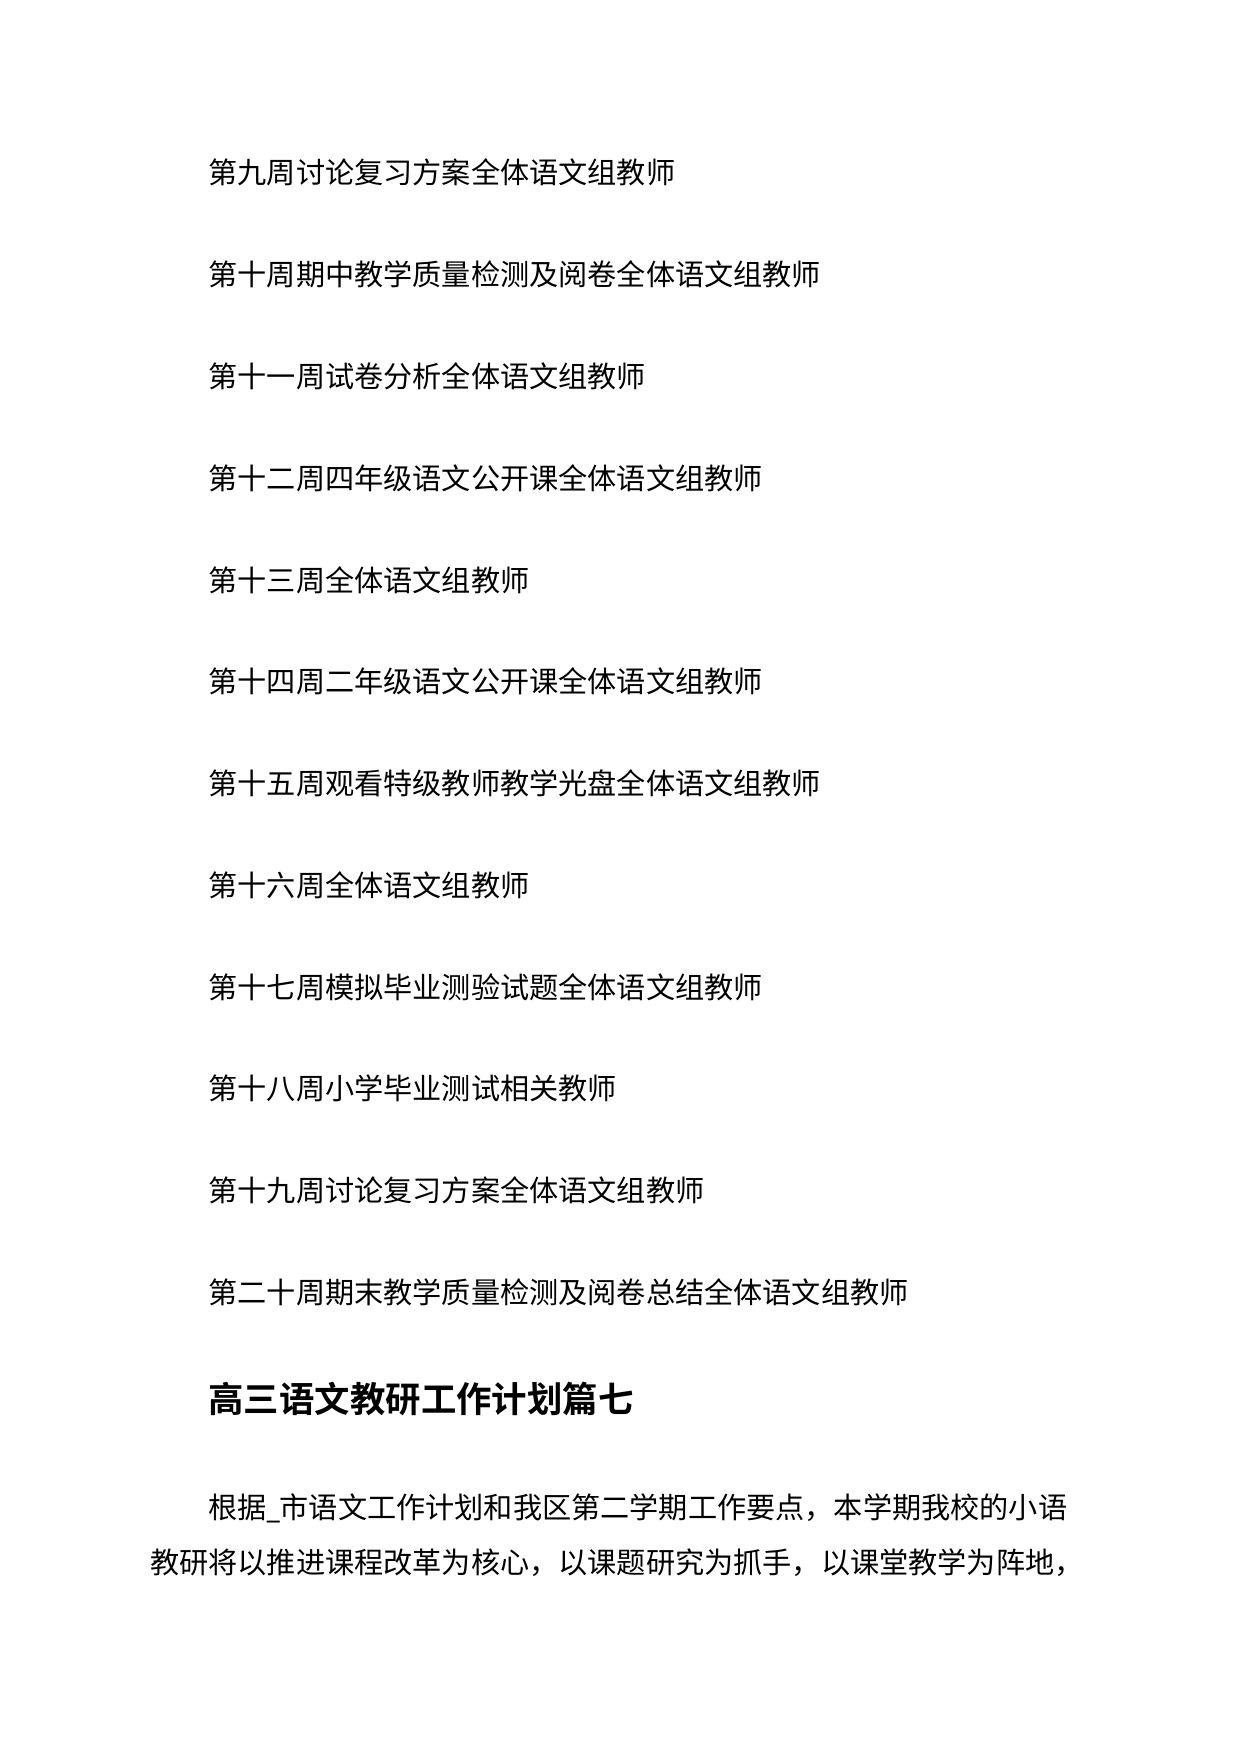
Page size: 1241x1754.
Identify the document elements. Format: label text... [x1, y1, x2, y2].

text 第十周期中教学质量检测及阅卷全体语文组教师 [150, 252, 1090, 294]
text 第十六周全体语文组教师 [150, 862, 1090, 905]
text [150, 1485, 1090, 1582]
text 第二十周期末教学质量检测及阅卷总结全体语文组教师 [150, 1269, 1090, 1312]
text 第十三周全体语文组教师 [150, 557, 1090, 599]
text 第十一周试卷分析全体语文组教师 [150, 353, 1090, 396]
text 第十四周二年级语文公开课全体语文组教师 [150, 659, 1090, 701]
text 第十八周小学毕业测试相关教师 [150, 1066, 1090, 1108]
text 第十九周讨论复习方案全体语文组教师 [150, 1168, 1090, 1210]
text 高三语文教研工作计划篇七 [150, 1371, 1090, 1422]
text 第十五周观看特级教师教学光盘全体语文组教师 [150, 761, 1090, 803]
text 第九周讨论复习方案全体语文组教师 [150, 150, 1090, 192]
text 第十七周模拟毕业测验试题全体语文组教师 [150, 964, 1090, 1006]
text 第十二周四年级语文公开课全体语文组教师 [150, 455, 1090, 498]
